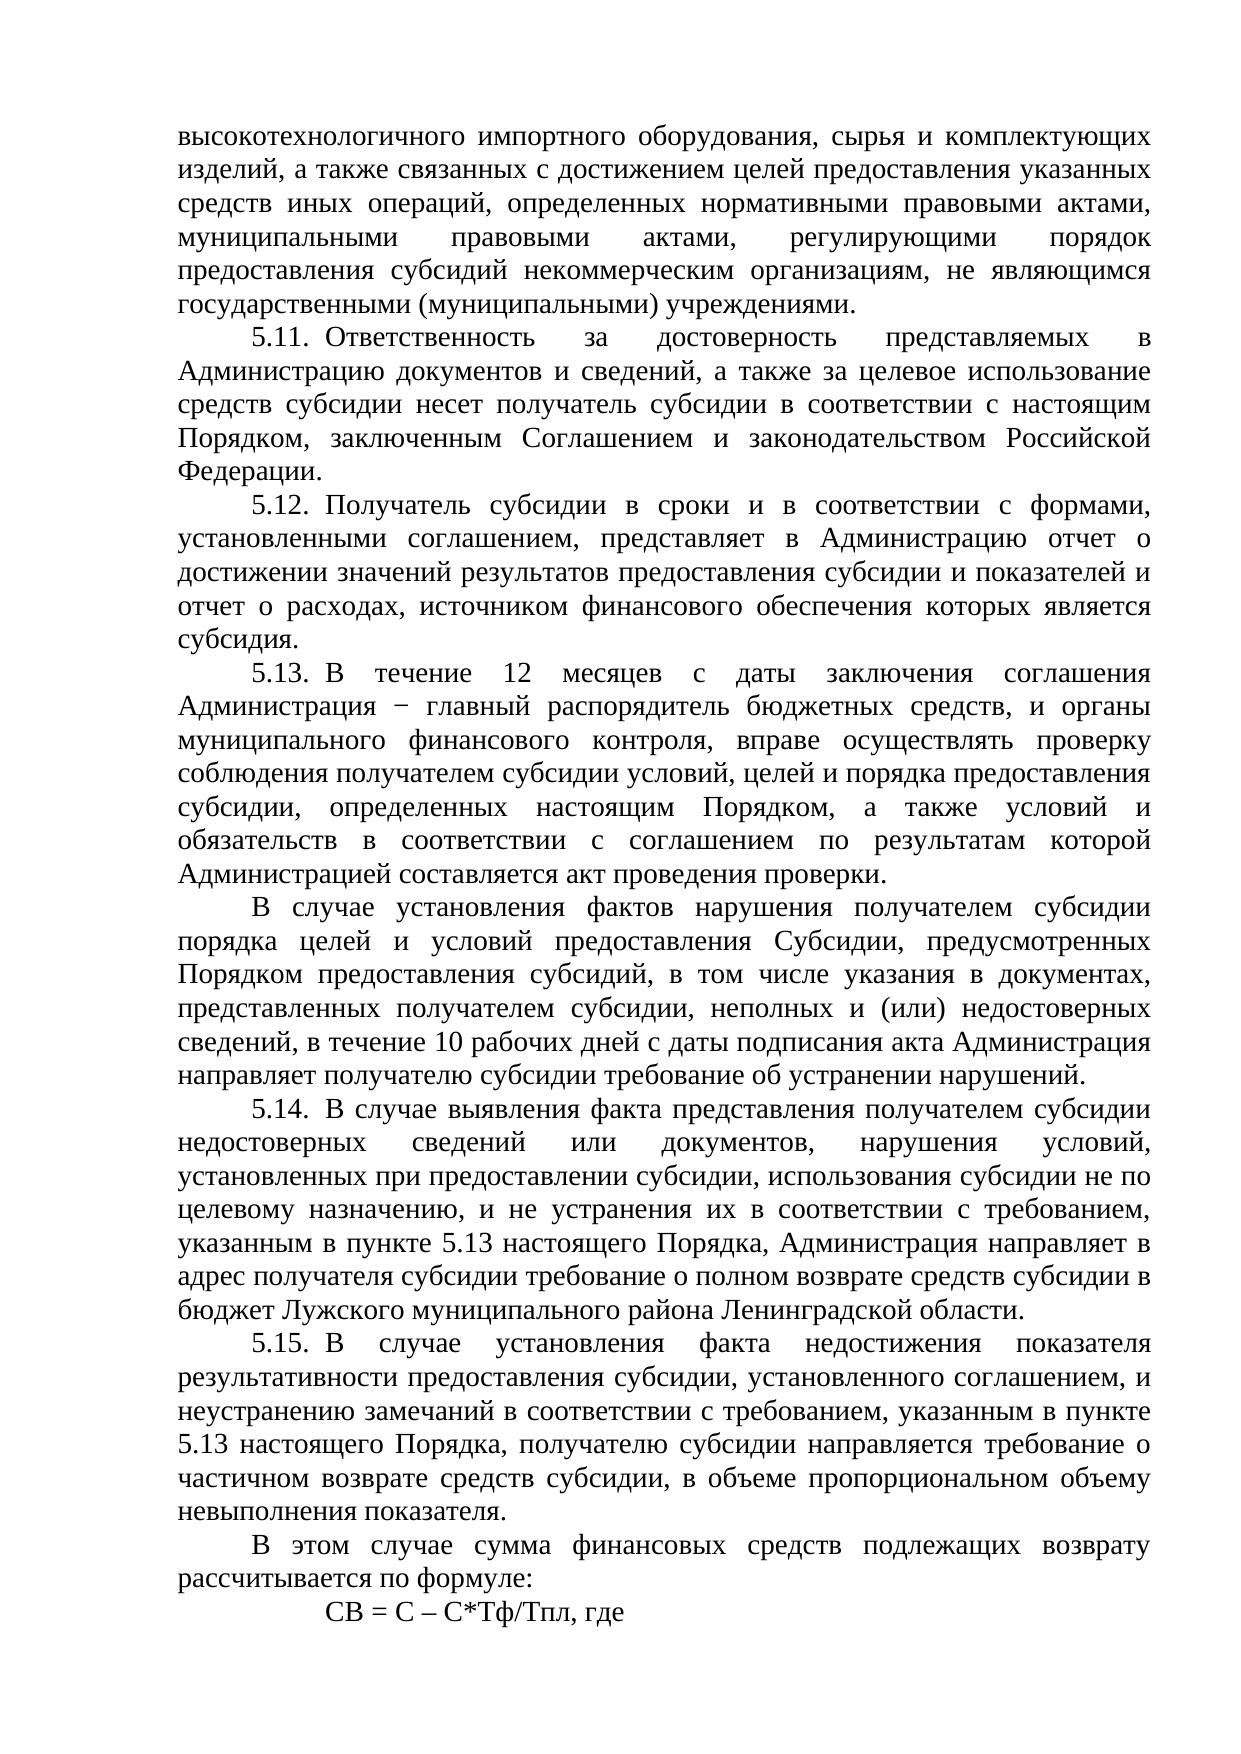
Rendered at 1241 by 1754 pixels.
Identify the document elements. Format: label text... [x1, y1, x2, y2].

list В случае установления факта недостижения показателя результативности предоставления субсидии, установленного соглашением, и неустранению замечаний в соответствии с требованием, указанным в пункте 5.13 настоящего Порядка, получателю субсидии направляется требование о частичном возврате средств субсидии, в объеме пропорциональном объему невыполнения показателя. [177, 1326, 1152, 1527]
list В течение 12 месяцев с даты заключения соглашения Администрация − главный распорядитель бюджетных средств, и органы муниципального финансового контроля, вправе осуществлять проверку соблюдения получателем субсидии условий, целей и порядка предоставления субсидии, определенных настоящим Порядком, а также условий и обязательств в соответствии с соглашением по результатам которой Администрацией составляется акт проведения проверки. [177, 655, 1152, 889]
list Получатель субсидии в сроки и в соответствии с формами, установленными соглашением, представляет в Администрацию отчет о достижении значений результатов предоставления субсидии и показателей и отчет о расходах, источником финансового обеспечения которых является субсидия. [177, 487, 1152, 655]
text В случае установления фактов нарушения получателем субсидии порядка целей и условий предоставления Субсидии, предусмотренных Порядком предоставления субсидий, в том числе указания в документах, представленных получателем субсидии, неполных и (или) недостоверных сведений, в течение 10 рабочих дней с даты подписания акта Администрация направляет получателю субсидии требование об устранении нарушений. [177, 889, 1152, 1091]
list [177, 118, 1152, 319]
list Ответственность за достоверность представляемых в Администрацию документов и сведений, а также за целевое использование средств субсидии несет получатель субсидии в соответствии с настоящим Порядком, заключенным Соглашением и законодательством Российской Федерации. [177, 319, 1152, 487]
text В этом случае сумма финансовых средств подлежащих возврату рассчитывается по формуле: [177, 1527, 1152, 1594]
list В случае выявления факта представления получателем субсидии недостоверных сведений или документов, нарушения условий, установленных при предоставлении субсидии, использования субсидии не по целевому назначению, и не устранения их в соответствии с требованием, указанным в пункте 5.13 настоящего Порядка, Администрация направляет в адрес получателя субсидии требование о полном возврате средств субсидии в бюджет Лужского муниципального района Ленинградской области. [177, 1091, 1152, 1326]
text СВ = С – С*Тф/Тпл, где [251, 1594, 1152, 1627]
